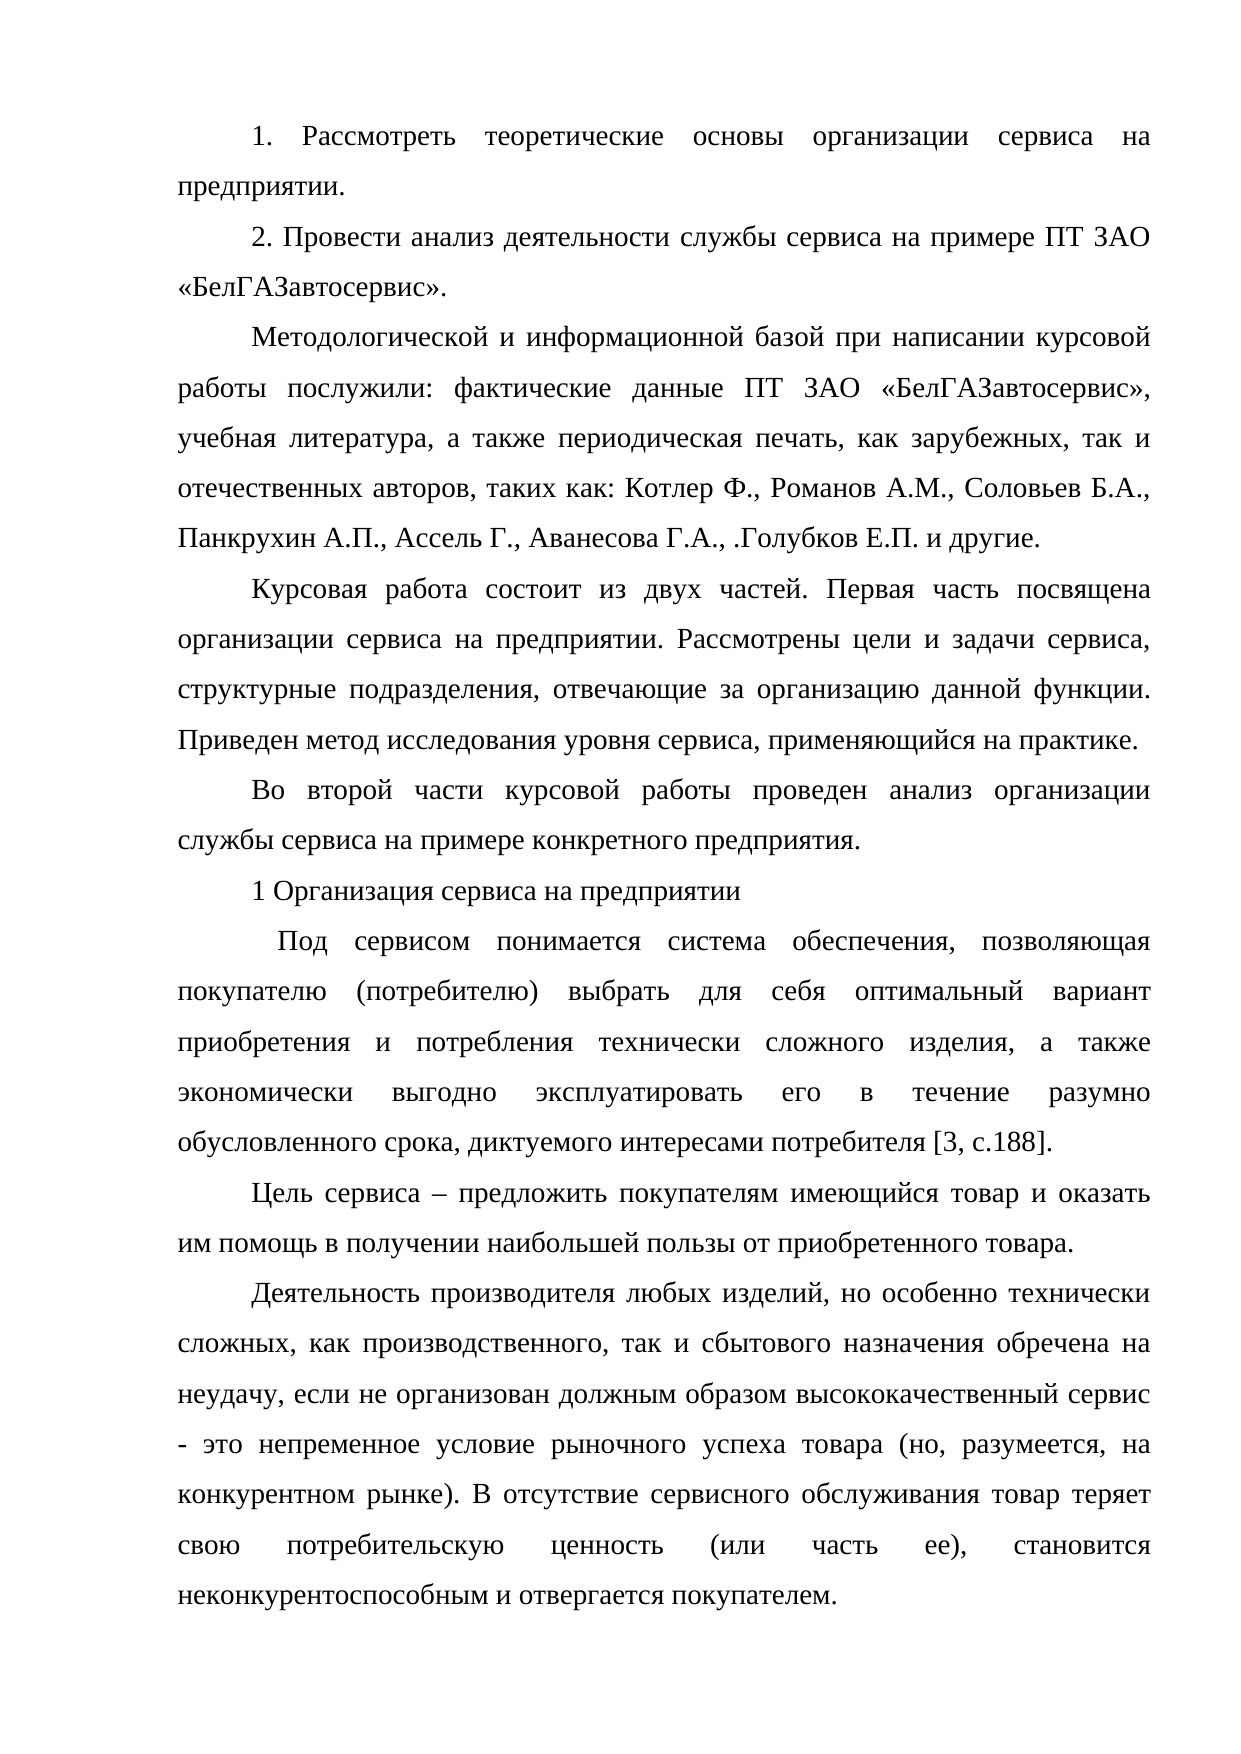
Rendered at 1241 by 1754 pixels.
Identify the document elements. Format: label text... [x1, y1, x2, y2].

text Под сервисом понимается система обеспечения, позволяющая покупателю (потребителю) выбрать для себя оптимальный вариант приобретения и потребления технически сложного изделия, а также экономически выгодно эксплуатировать его в течение разумно обусловленного срока, диктуемого интересами потребителя [3, с.188]. [177, 923, 1152, 1158]
text 2. Провести анализ деятельности службы сервиса на примере ПТ ЗАО «БелГАЗавтосервис». [177, 219, 1152, 303]
text Методологической и информационной базой при написании курсовой работы послужили: фактические данные ПТ ЗАО «БелГАЗавтосервис», учебная литература, а также периодическая печать, как зарубежных, так и отечественных авторов, таких как: Котлер Ф., Романов А.М., Соловьев Б.А., Панкрухин А.П., Ассель Г., Аванесова Г.А., .Голубков Е.П. и другие. [177, 319, 1152, 554]
text Цель сервиса – предложить покупателям имеющийся товар и оказать им помощь в получении наибольшей пользы от приобретенного товара. [177, 1175, 1152, 1258]
text Курсовая работа состоит из двух частей. Первая часть посвящена организации сервиса на предприятии. Рассмотрены цели и задачи сервиса, структурные подразделения, отвечающие за организацию данной функции. Приведен метод исследования уровня сервиса, применяющийся на практике. [177, 571, 1152, 755]
text 1. Рассмотреть теоретические основы организации сервиса на предприятии. [177, 118, 1152, 202]
text Во второй части курсовой работы проведен анализ организации службы сервиса на примере конкретного предприятия. [177, 772, 1152, 856]
text Деятельность производителя любых изделий, но особенно технически сложных, как производственного, так и сбытового назначения обречена на неудачу, если не организован должным образом высококачественный сервис - это непременное условие рыночного успеха товара (но, разумеется, на конкурентном рынке). В отсутствие сервисного обслуживания товар теряет свою потребительскую ценность (или часть ее), становится неконкурентоспособным и отвергается покупателем. [177, 1275, 1152, 1611]
text 1 Организация сервиса на предприятии [177, 873, 1152, 906]
